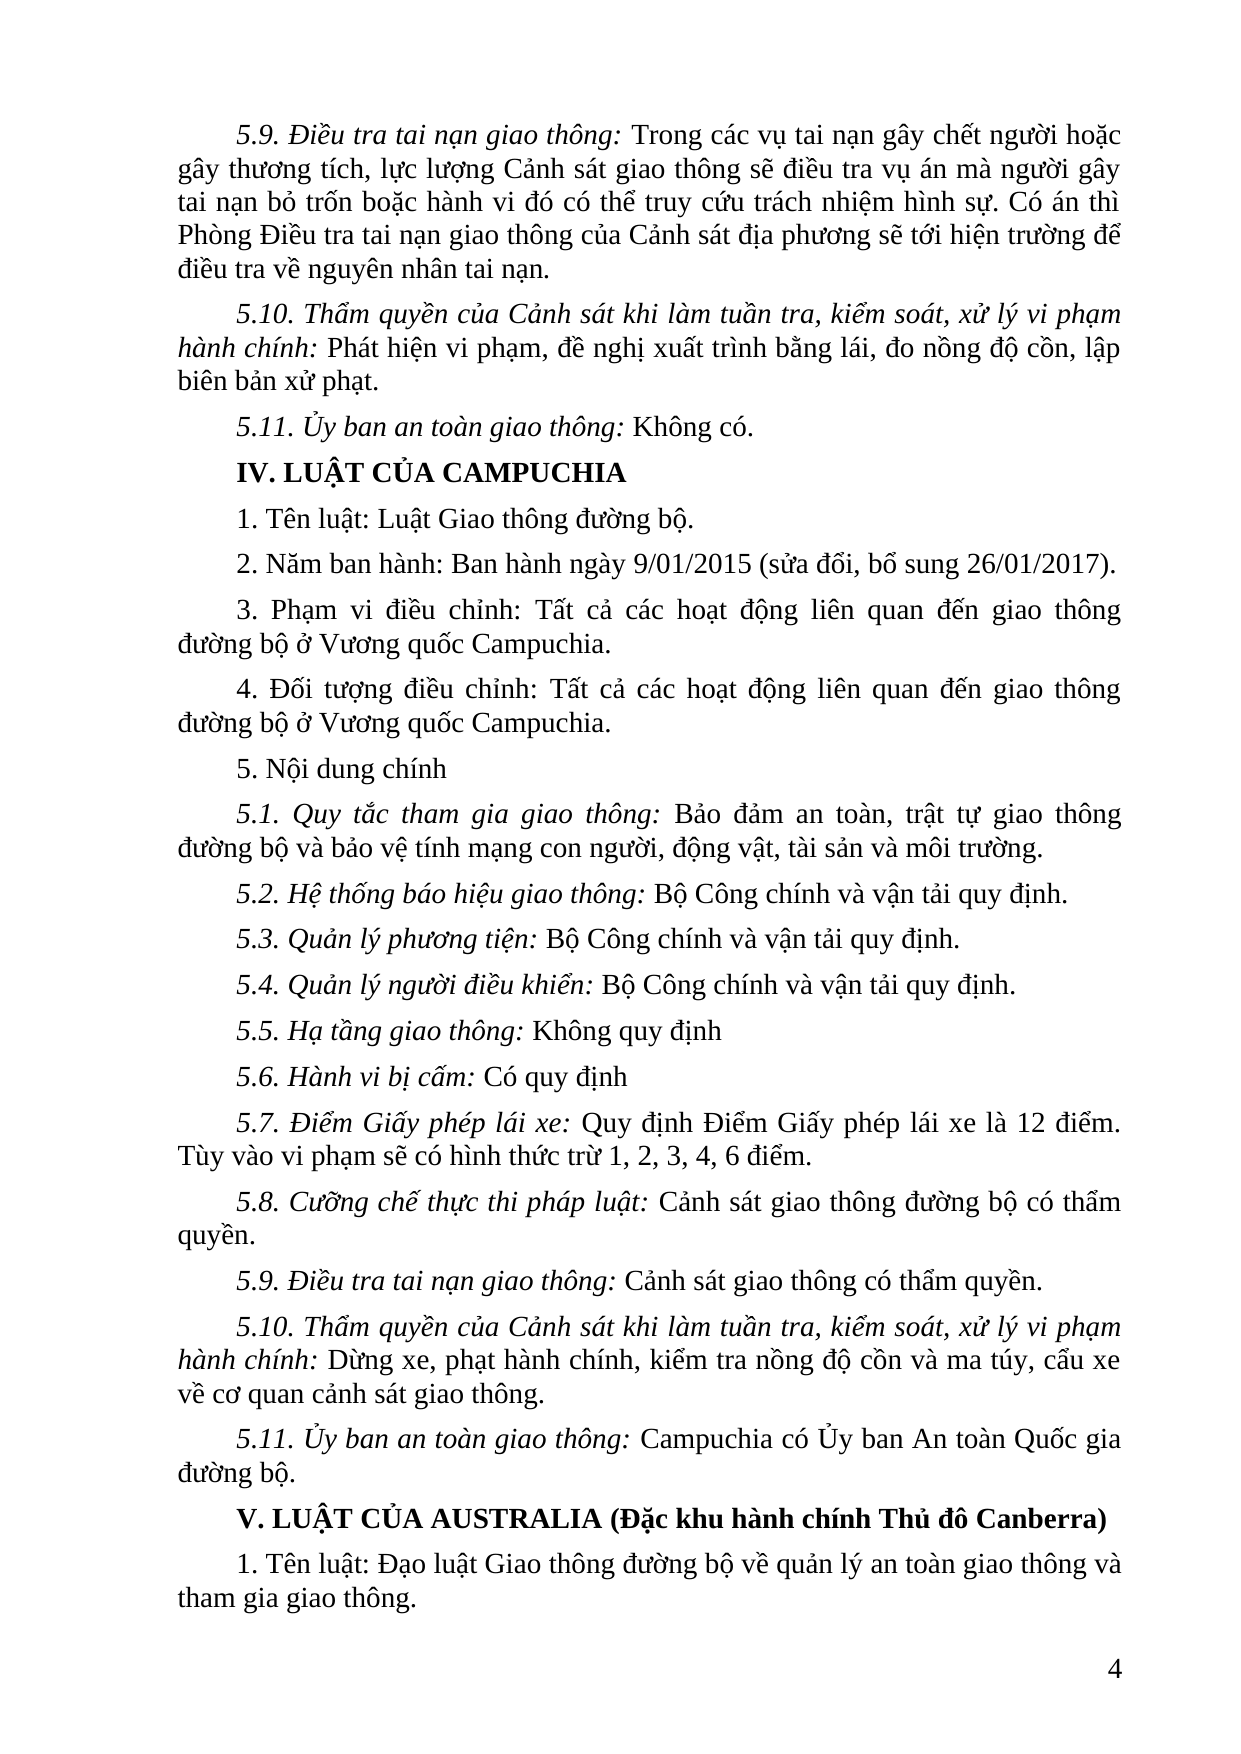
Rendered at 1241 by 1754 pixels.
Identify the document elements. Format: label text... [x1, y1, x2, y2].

text 5.9. Điều tra tai nạn giao thông: Trong các vụ tai nạn gây chết người hoặc gây thương tích, lực lượng Cảnh sát giao thông sẽ điều tra vụ án mà người gây tai nạn bỏ trốn boặc hành vi đó có thể truy cứu trách nhiệm hình sự. Có án thì Phòng Điều tra tai nạn giao thông của Cảnh sát địa phương sẽ tới hiện trường để điều tra về nguyên nhân tai nạn. [177, 118, 1122, 285]
text 5.3. Quản lý phương tiện: Bộ Công chính và vận tải quy định. [177, 922, 1122, 956]
text 1. Tên luật: Luật Giao thông đường bộ. [177, 501, 1122, 535]
text 5.1. Quy tắc tham gia giao thông: Bảo đảm an toàn, trật tự giao thông đường bộ và bảo vệ tính mạng con người, động vật, tài sản và môi trường. [177, 797, 1122, 864]
text 5.9. Điều tra tai nạn giao thông: Cảnh sát giao thông có thẩm quyền. [177, 1264, 1122, 1297]
text 5.10. Thẩm quyền của Cảnh sát khi làm tuần tra, kiểm soát, xử lý vi phạm hành chính: Phát hiện vi phạm, đề nghị xuất trình bằng lái, đo nồng độ cồn, lập biên bản xử phạt. [177, 297, 1122, 397]
text 3. Phạm vi điều chỉnh: Tất cả các hoạt động liên quan đến giao thông đường bộ ở Vương quốc Campuchia. [177, 593, 1122, 660]
text 5.8. Cưỡng chế thực thi pháp luật: Cảnh sát giao thông đường bộ có thẩm quyền. [177, 1185, 1122, 1251]
text 5. Nội dung chính [177, 751, 1122, 785]
text 4. Đối tượng điều chỉnh: Tất cả các hoạt động liên quan đến giao thông đường bộ ở Vương quốc Campuchia. [177, 672, 1122, 739]
text 2. Năm ban hành: Ban hành ngày 9/01/2015 (sửa đổi, bổ sung 26/01/2017). [177, 547, 1122, 581]
text 1. Tên luật: Đạo luật Giao thông đường bộ về quản lý an toàn giao thông và tham gia giao thông. [177, 1547, 1122, 1614]
text 5.11. Ủy ban an toàn giao thông: Campuchia có Ủy ban An toàn Quốc gia đường bộ. [177, 1422, 1122, 1489]
text 5.2. Hệ thống báo hiệu giao thông: Bộ Công chính và vận tải quy định. [177, 876, 1122, 910]
text 5.7. Điểm Giấy phép lái xe: Quy định Điểm Giấy phép lái xe là 12 điểm. Tùy vào vi phạm sẽ có hình thức trừ 1, 2, 3, 4, 6 điểm. [177, 1106, 1122, 1172]
text 5.11. Ủy ban an toàn giao thông: Không có. [177, 410, 1122, 443]
text IV. LUẬT CỦA CAMPUCHIA [177, 456, 1122, 489]
text V. LUẬT CỦA AUSTRALIA (Đặc khu hành chính Thủ đô Canberra) [177, 1501, 1122, 1535]
text 5.4. Quản lý người điều khiển: Bộ Công chính và vận tải quy định. [177, 968, 1122, 1001]
text 5.6. Hành vi bị cấm: Có quy định [177, 1060, 1122, 1093]
text 5.5. Hạ tầng giao thông: Không quy định [177, 1014, 1122, 1047]
text 5.10. Thẩm quyền của Cảnh sát khi làm tuần tra, kiểm soát, xử lý vi phạm hành chính: Dừng xe, phạt hành chính, kiểm tra nồng độ cồn và ma túy, cẩu xe về cơ quan cảnh sát giao thông. [177, 1310, 1122, 1410]
